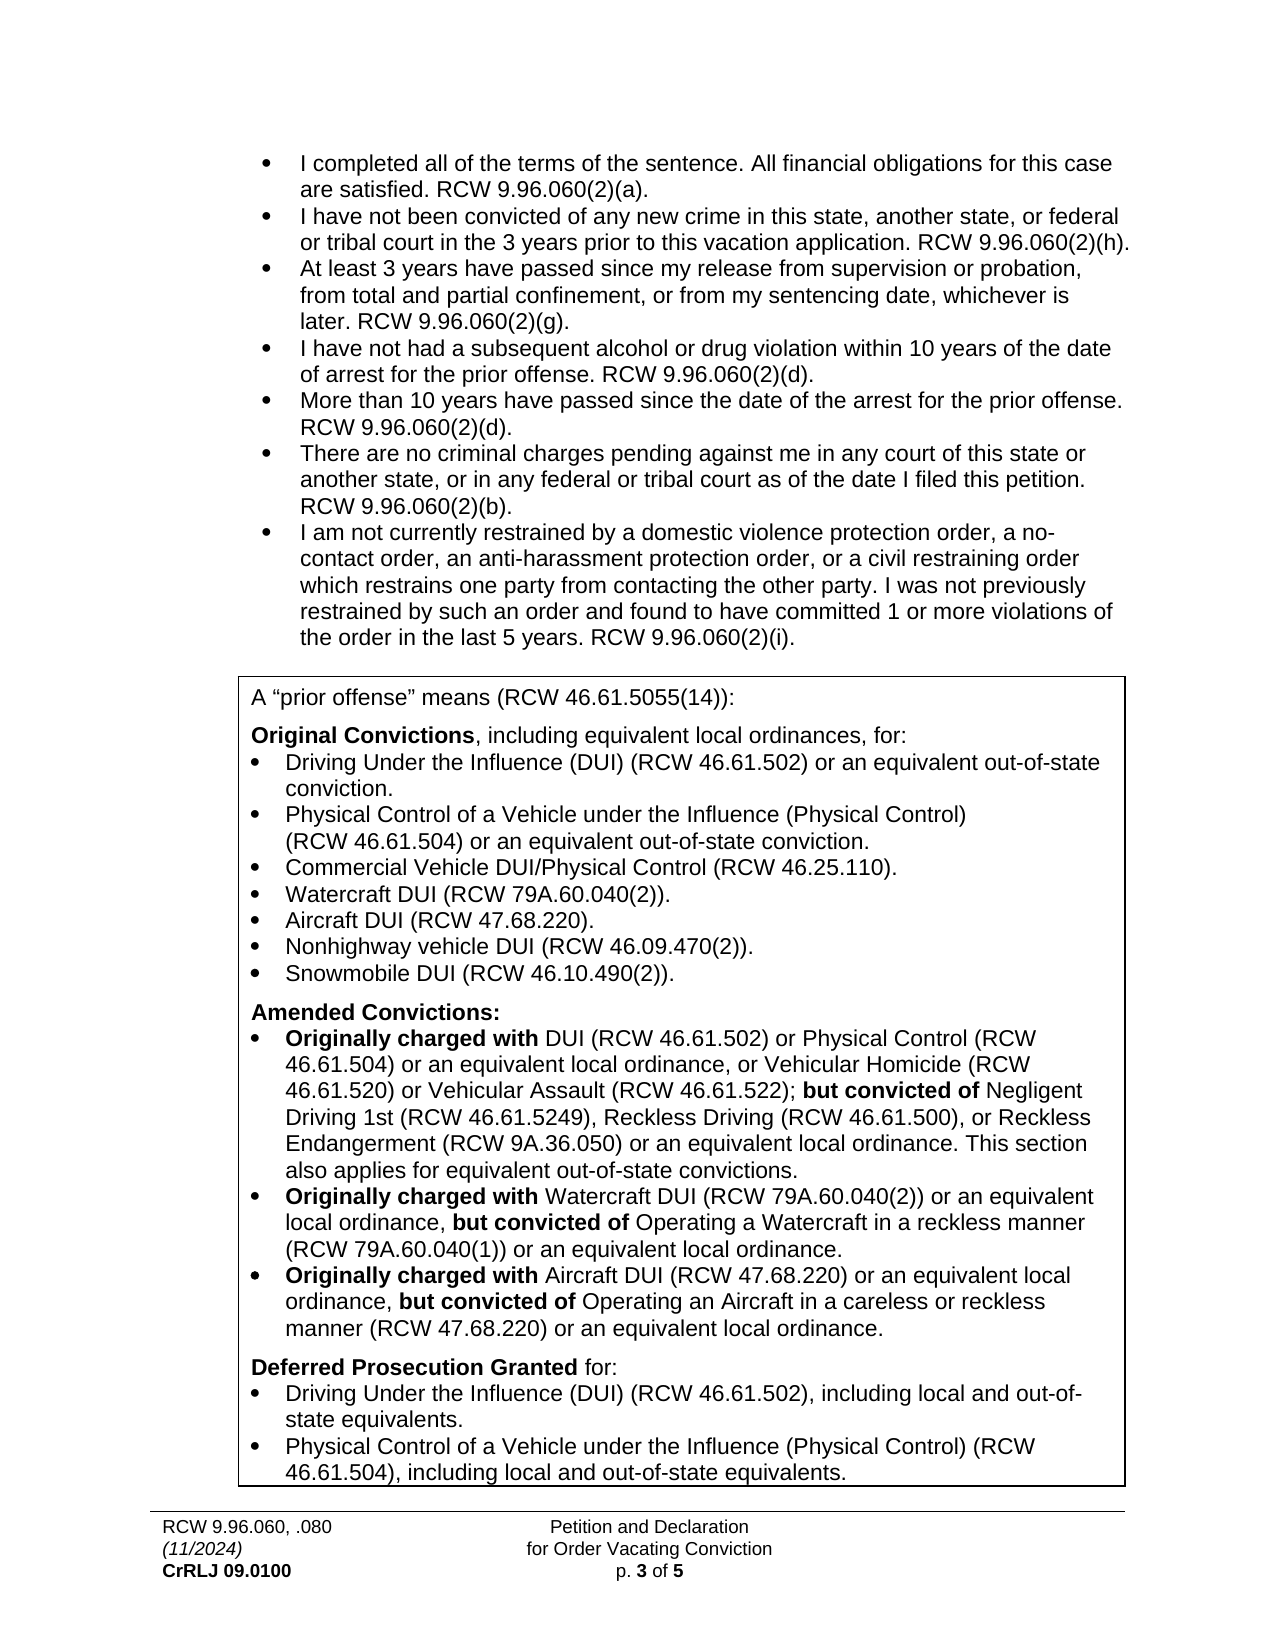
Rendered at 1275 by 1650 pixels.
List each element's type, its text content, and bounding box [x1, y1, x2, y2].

list At least 3 years have passed since my release from supervision or probation, from total and partial confinement, or from my sentencing date, whichever is later. RCW 9.96.060(2)(g). [262, 255, 1125, 334]
list There are no criminal charges pending against me in any court of this state or another state, or in any federal or tribal court as of the date I filed this petition. RCW 9.96.060(2)(b). [262, 440, 1125, 519]
list I have not been convicted of any new crime in this state, another state, or federal or tribal court in the 3 years prior to this vacation application. RCW 9.96.060(2)(h). [262, 203, 1134, 255]
list I have not had a subsequent alcohol or drug violation within 10 years of the date of arrest for the prior offense. RCW 9.96.060(2)(d). [262, 334, 1125, 387]
list More than 10 years have passed since the date of the arrest for the prior offense. RCW 9.96.060(2)(d). [262, 387, 1125, 440]
list I am not currently restrained by a domestic violence protection order, a no-contact order, an anti-harassment protection order, or a civil restraining order which restrains one party from contacting the other party. I was not previously restrained by such an order and found to have committed 1 or more violations of the order in the last 5 years. RCW 9.96.060(2)(i). [262, 519, 1125, 651]
list I completed all of the terms of the sentence. All financial obligations for this case are satisfied. RCW 9.96.060(2)(a). [262, 150, 1125, 203]
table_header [239, 677, 1124, 1485]
